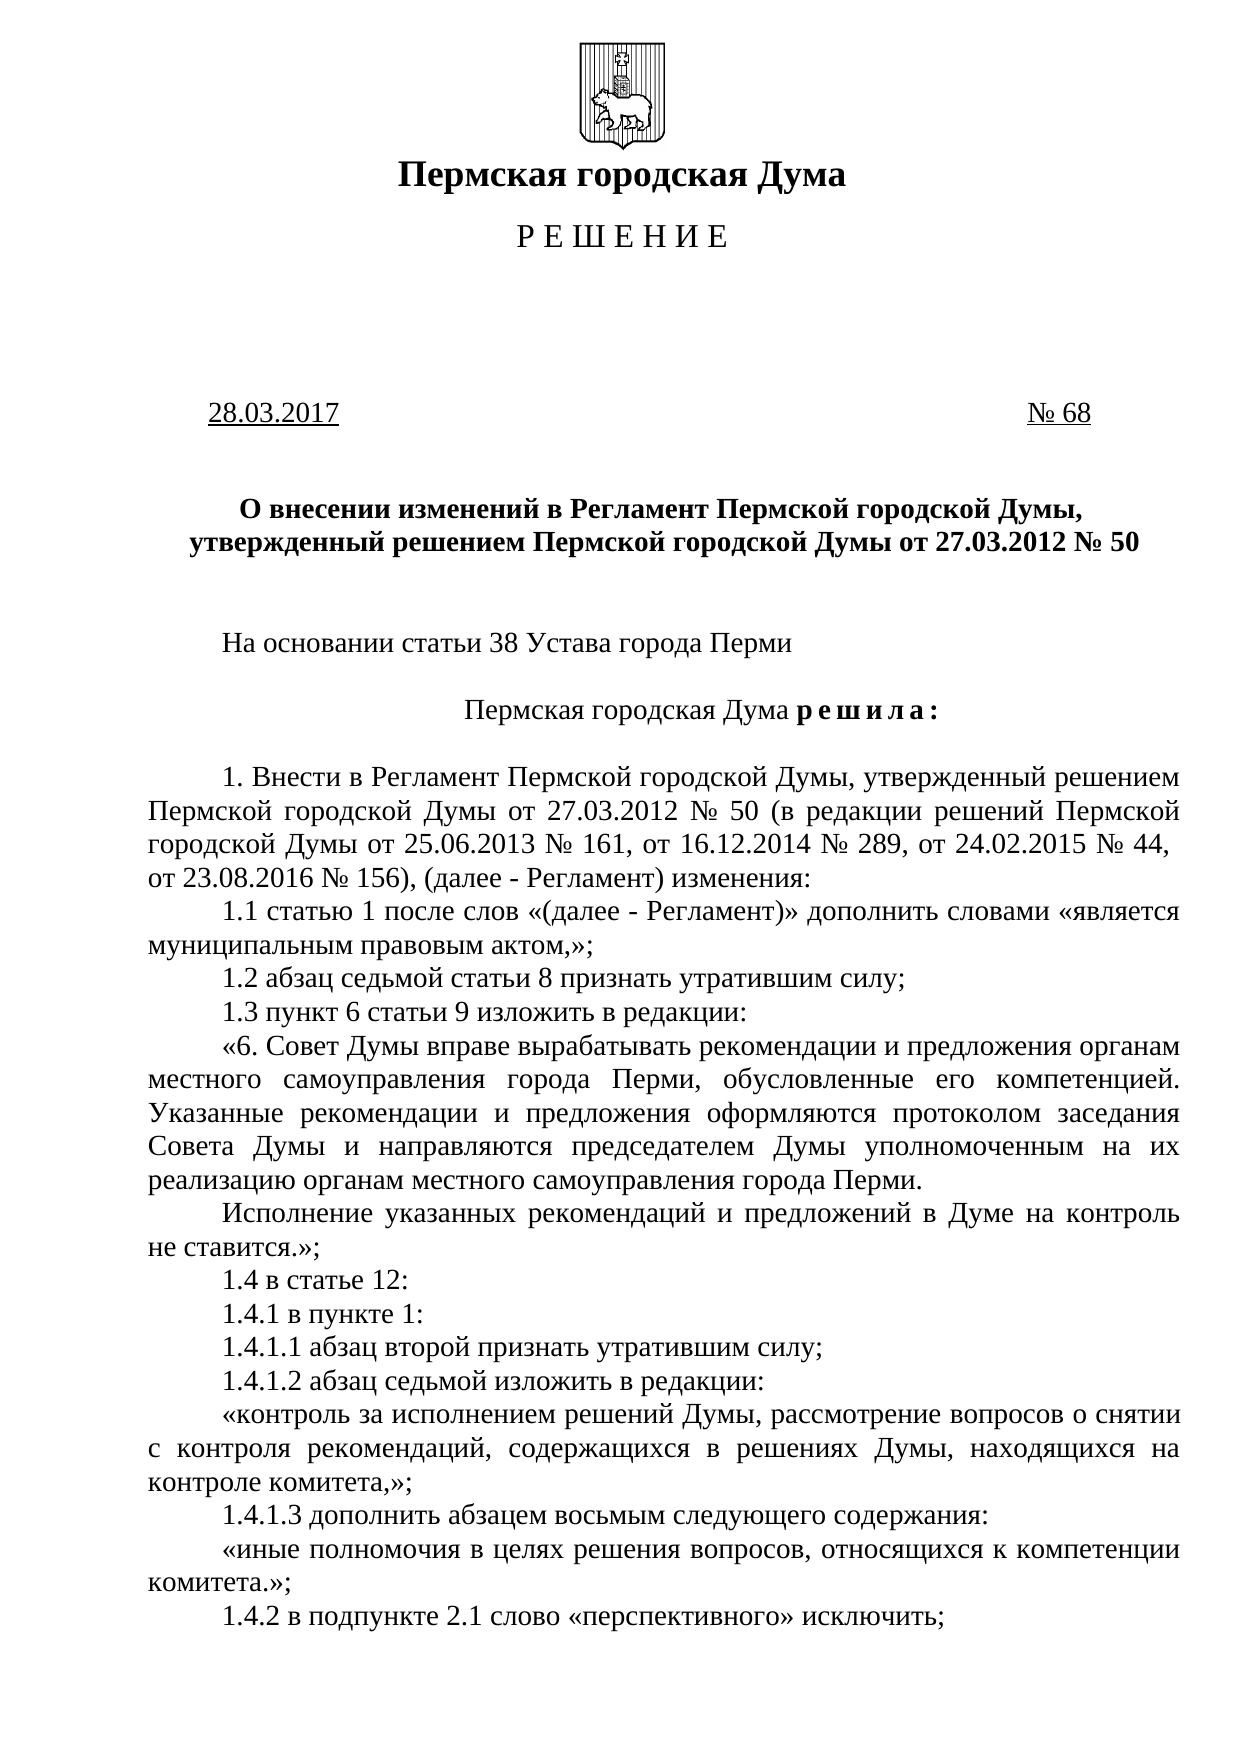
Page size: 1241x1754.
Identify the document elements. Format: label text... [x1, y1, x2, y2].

text 1.4.1 в пункте 1: [148, 1296, 1181, 1329]
text 1.3 пункт 6 статьи 9 изложить в редакции: [148, 994, 1181, 1028]
text 1.2 абзац седьмой статьи 8 признать утратившим силу; [148, 961, 1181, 994]
text О внесении изменений в Регламент Пермской городской Думы, утвержденный решением Пермской городской Думы от 27.03.2012 № 50 [148, 491, 1181, 558]
text 1.4.1.2 абзац седьмой изложить в редакции: [148, 1363, 1181, 1397]
text 1.1 статью 1 после слов «(далее - Регламент)» дополнить словами «является муниципальным правовым актом,»; [148, 893, 1181, 961]
text Исполнение указанных рекомендаций и предложений в Думе на контроль не ставится.»; [148, 1195, 1181, 1262]
text «иные полномочия в целях решения вопросов, относящихся к компетенции комитета.»; [148, 1531, 1181, 1598]
text 1.4.1.1 абзац второй признать утратившим силу; [148, 1329, 1181, 1363]
text 1.4 в статье 12: [148, 1262, 1181, 1296]
text Пермская городская Дума решила: [148, 692, 1181, 726]
text «контроль за исполнением решений Думы, рассмотрение вопросов о снятии с контроля рекомендаций, содержащихся в решениях Думы, находящихся на контроле комитета,»; [148, 1397, 1181, 1497]
text 1. Внести в Регламент Пермской городской Думы, утвержденный решением Пермской городской Думы от 27.03.2012 № 50 (в редакции решений Пермской городской Думы от 25.06.2013 № 161, от 16.12.2014 № 289, от 24.02.2015 № 44, от 23.08.2016 № 156), (далее - Регламент) изменения: [148, 759, 1181, 893]
text На основании статьи 38 Устава города Перми [148, 625, 1181, 659]
text 1.4.1.3 дополнить абзацем восьмым следующего содержания: [148, 1497, 1181, 1531]
text «6. Совет Думы вправе вырабатывать рекомендации и предложения органам местного самоуправления города Перми, обусловленные его компетенцией. Указанные рекомендации и предложения оформляются протоколом заседания Совета Думы и направляются председателем Думы уполномоченным на их реализацию органам местного самоуправления города Перми. [148, 1028, 1181, 1195]
text 1.4.2 в подпункте 2.1 слово «перспективного» исключить; [148, 1598, 1181, 1631]
